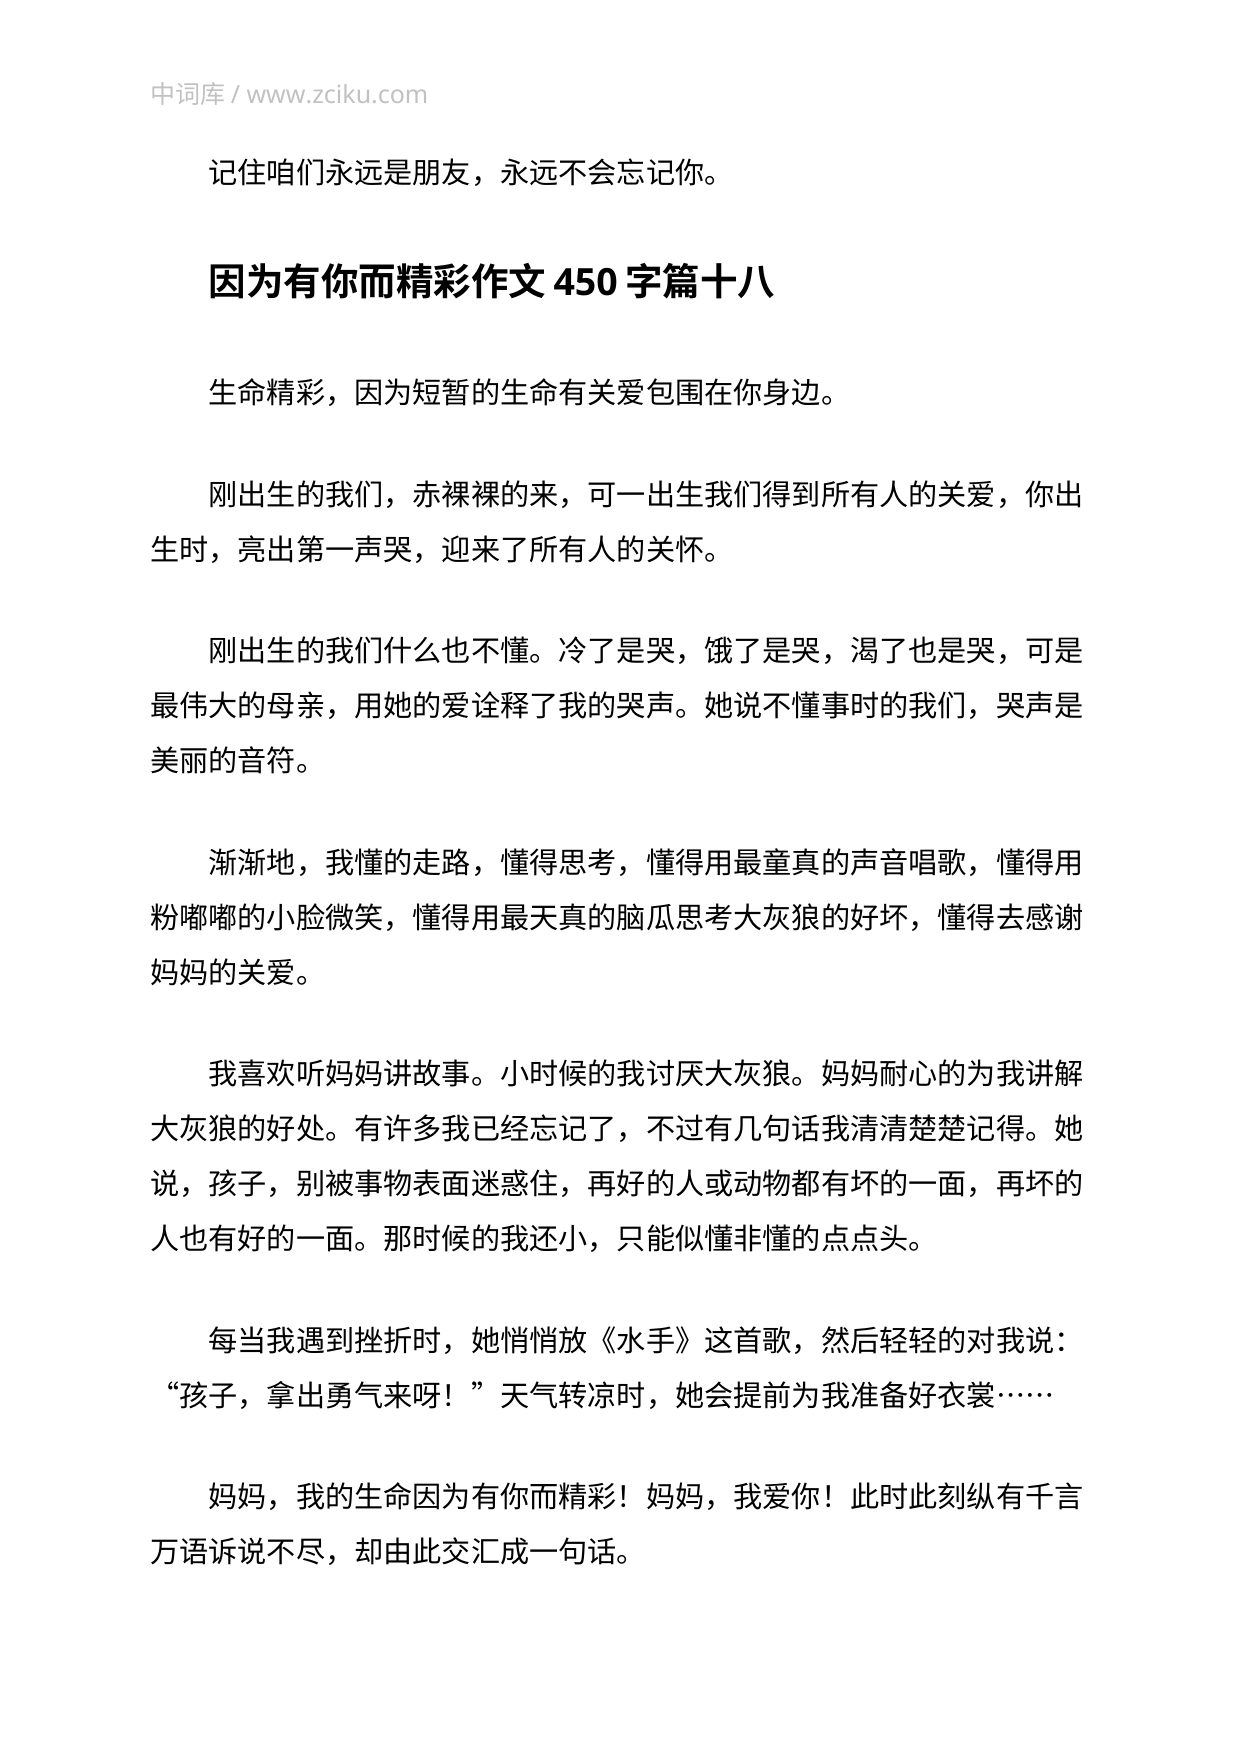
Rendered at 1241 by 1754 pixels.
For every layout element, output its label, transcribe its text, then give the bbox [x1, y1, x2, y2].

text 因为有你而精彩作文450字篇十八 [150, 252, 1090, 306]
text 我喜欢听妈妈讲故事。小时候的我讨厌大灰狼。妈妈耐心的为我讲解大灰狼的好处。有许多我已经忘记了，不过有几句话我清清楚楚记得。她说，孩子，别被事物表面迷惑住，再好的人或动物都有坏的一面，再坏的人也有好的一面。那时候的我还小，只能似懂非懂的点点头。 [150, 1051, 1090, 1258]
text 每当我遇到挫折时，她悄悄放《水手》这首歌，然后轻轻的对我说：“孩子，拿出勇气来呀！”天气转凉时，她会提前为我准备好衣裳…… [150, 1317, 1090, 1414]
text 刚出生的我们什么也不懂。冷了是哭，饿了是哭，渴了也是哭，可是最伟大的母亲，用她的爱诠释了我的哭声。她说不懂事时的我们，哭声是美丽的音符。 [150, 628, 1090, 780]
text 记住咱们永远是朋友，永远不会忘记你。 [150, 150, 1090, 192]
text 生命精彩，因为短暂的生命有关爱包围在你身边。 [150, 369, 1090, 412]
text 刚出生的我们，赤裸裸的来，可一出生我们得到所有人的关爱，你出生时，亮出第一声哭，迎来了所有人的关怀。 [150, 471, 1090, 568]
text 妈妈，我的生命因为有你而精彩！妈妈，我爱你！此时此刻纵有千言万语诉说不尽，却由此交汇成一句话。 [150, 1474, 1090, 1571]
text 渐渐地，我懂的走路，懂得思考，懂得用最童真的声音唱歌，懂得用粉嘟嘟的小脸微笑，懂得用最天真的脑瓜思考大灰狼的好坏，懂得去感谢妈妈的关爱。 [150, 839, 1090, 991]
